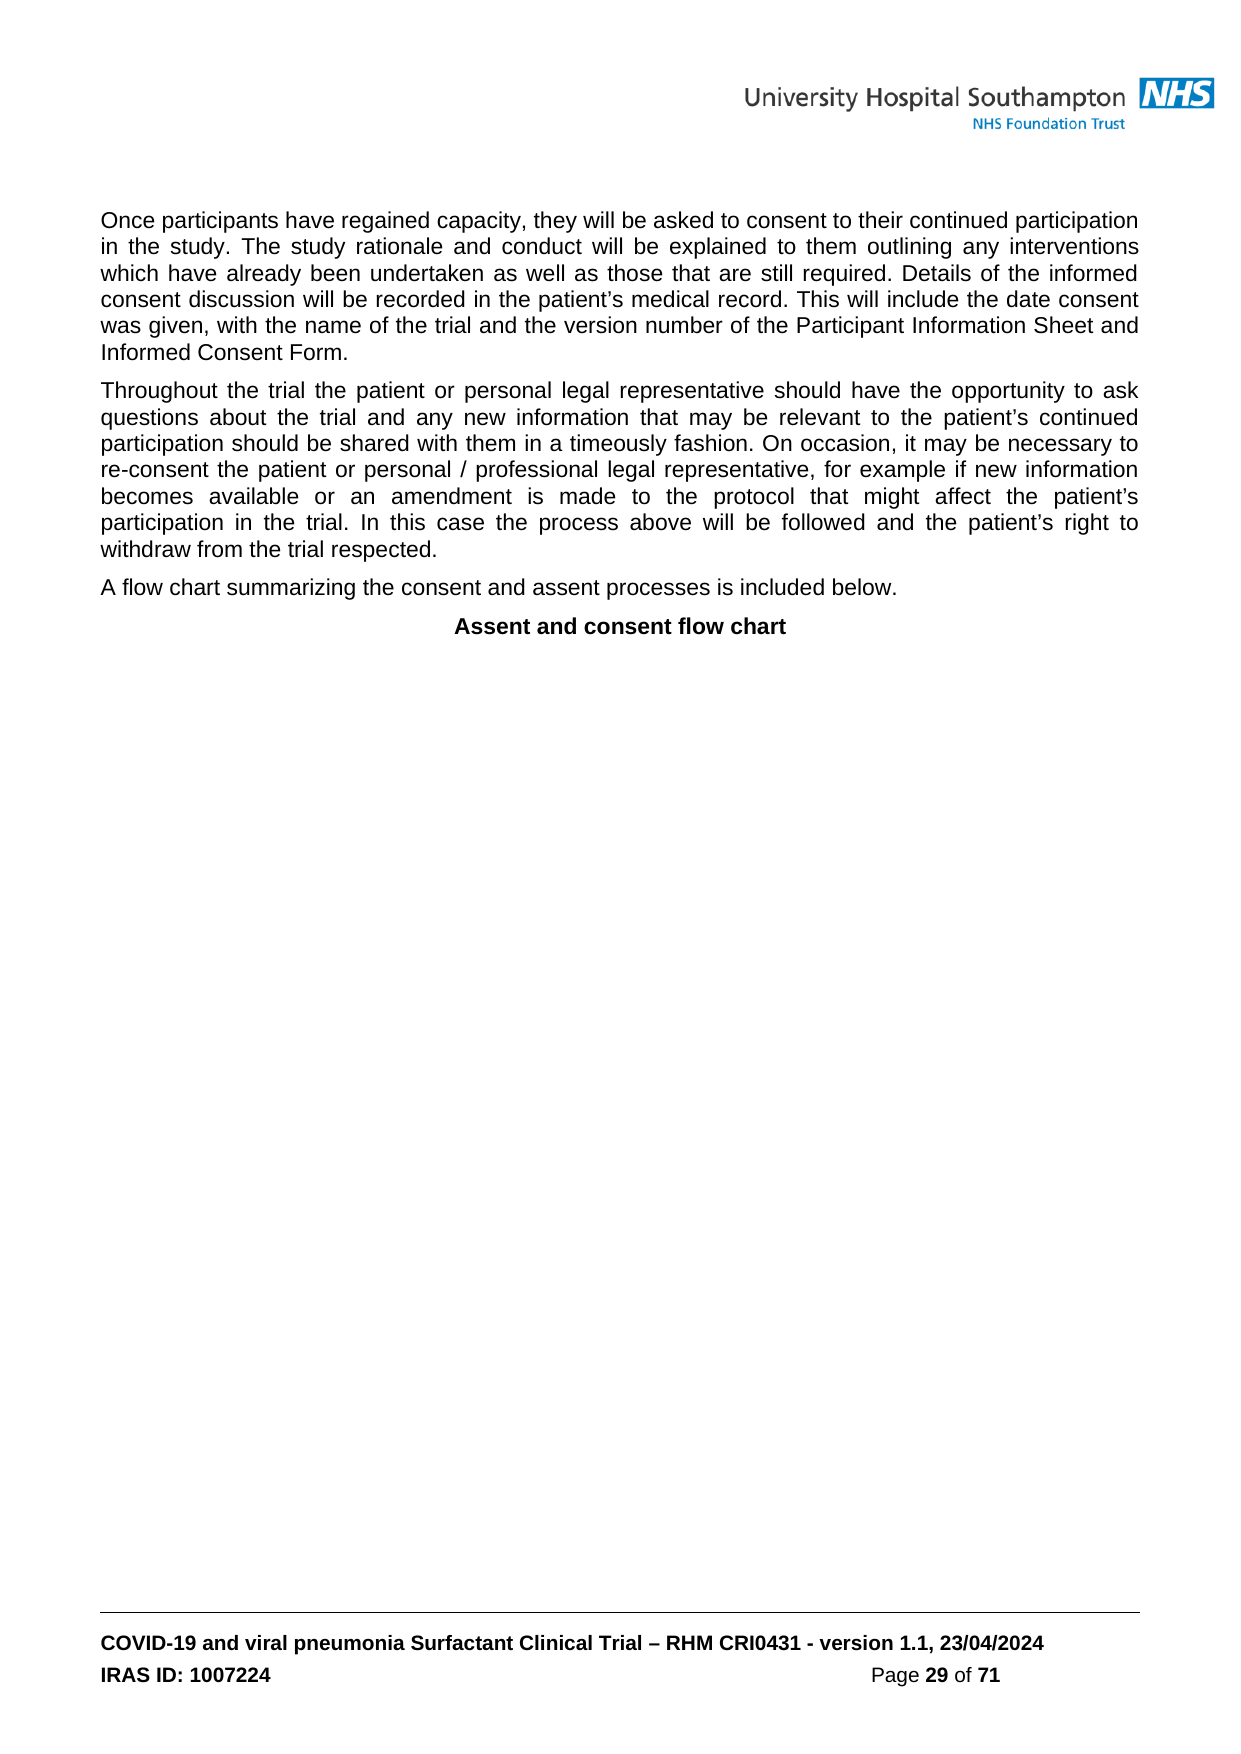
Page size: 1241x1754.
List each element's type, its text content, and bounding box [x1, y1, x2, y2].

text Assent and consent flow chart [100, 613, 1140, 639]
text A flow chart summarizing the consent and assent processes is included below. [100, 574, 1140, 601]
text Once participants have regained capacity, they will be asked to consent to their continued participation in the study. The study rationale and conduct will be explained to them outlining any interventions which have already been undertaken as well as those that are still required. Details of the informed consent discussion will be recorded in the patient’s medical record. This will include the date consent was given, with the name of the trial and the version number of the Participant Information Sheet and Informed Consent Form. [100, 207, 1140, 365]
text Throughout the trial the patient or personal legal representative should have the opportunity to ask questions about the trial and any new information that may be relevant to the patient’s continued participation should be shared with them in a timeously fashion. On occasion, it may be necessary to re-consent the patient or personal / professional legal representative, for example if new information becomes available or an amendment is made to the protocol that might affect the patient’s participation in the trial. In this case the process above will be followed and the patient’s right to withdraw from the trial respected. [100, 377, 1140, 562]
picture [718, 74, 1215, 131]
